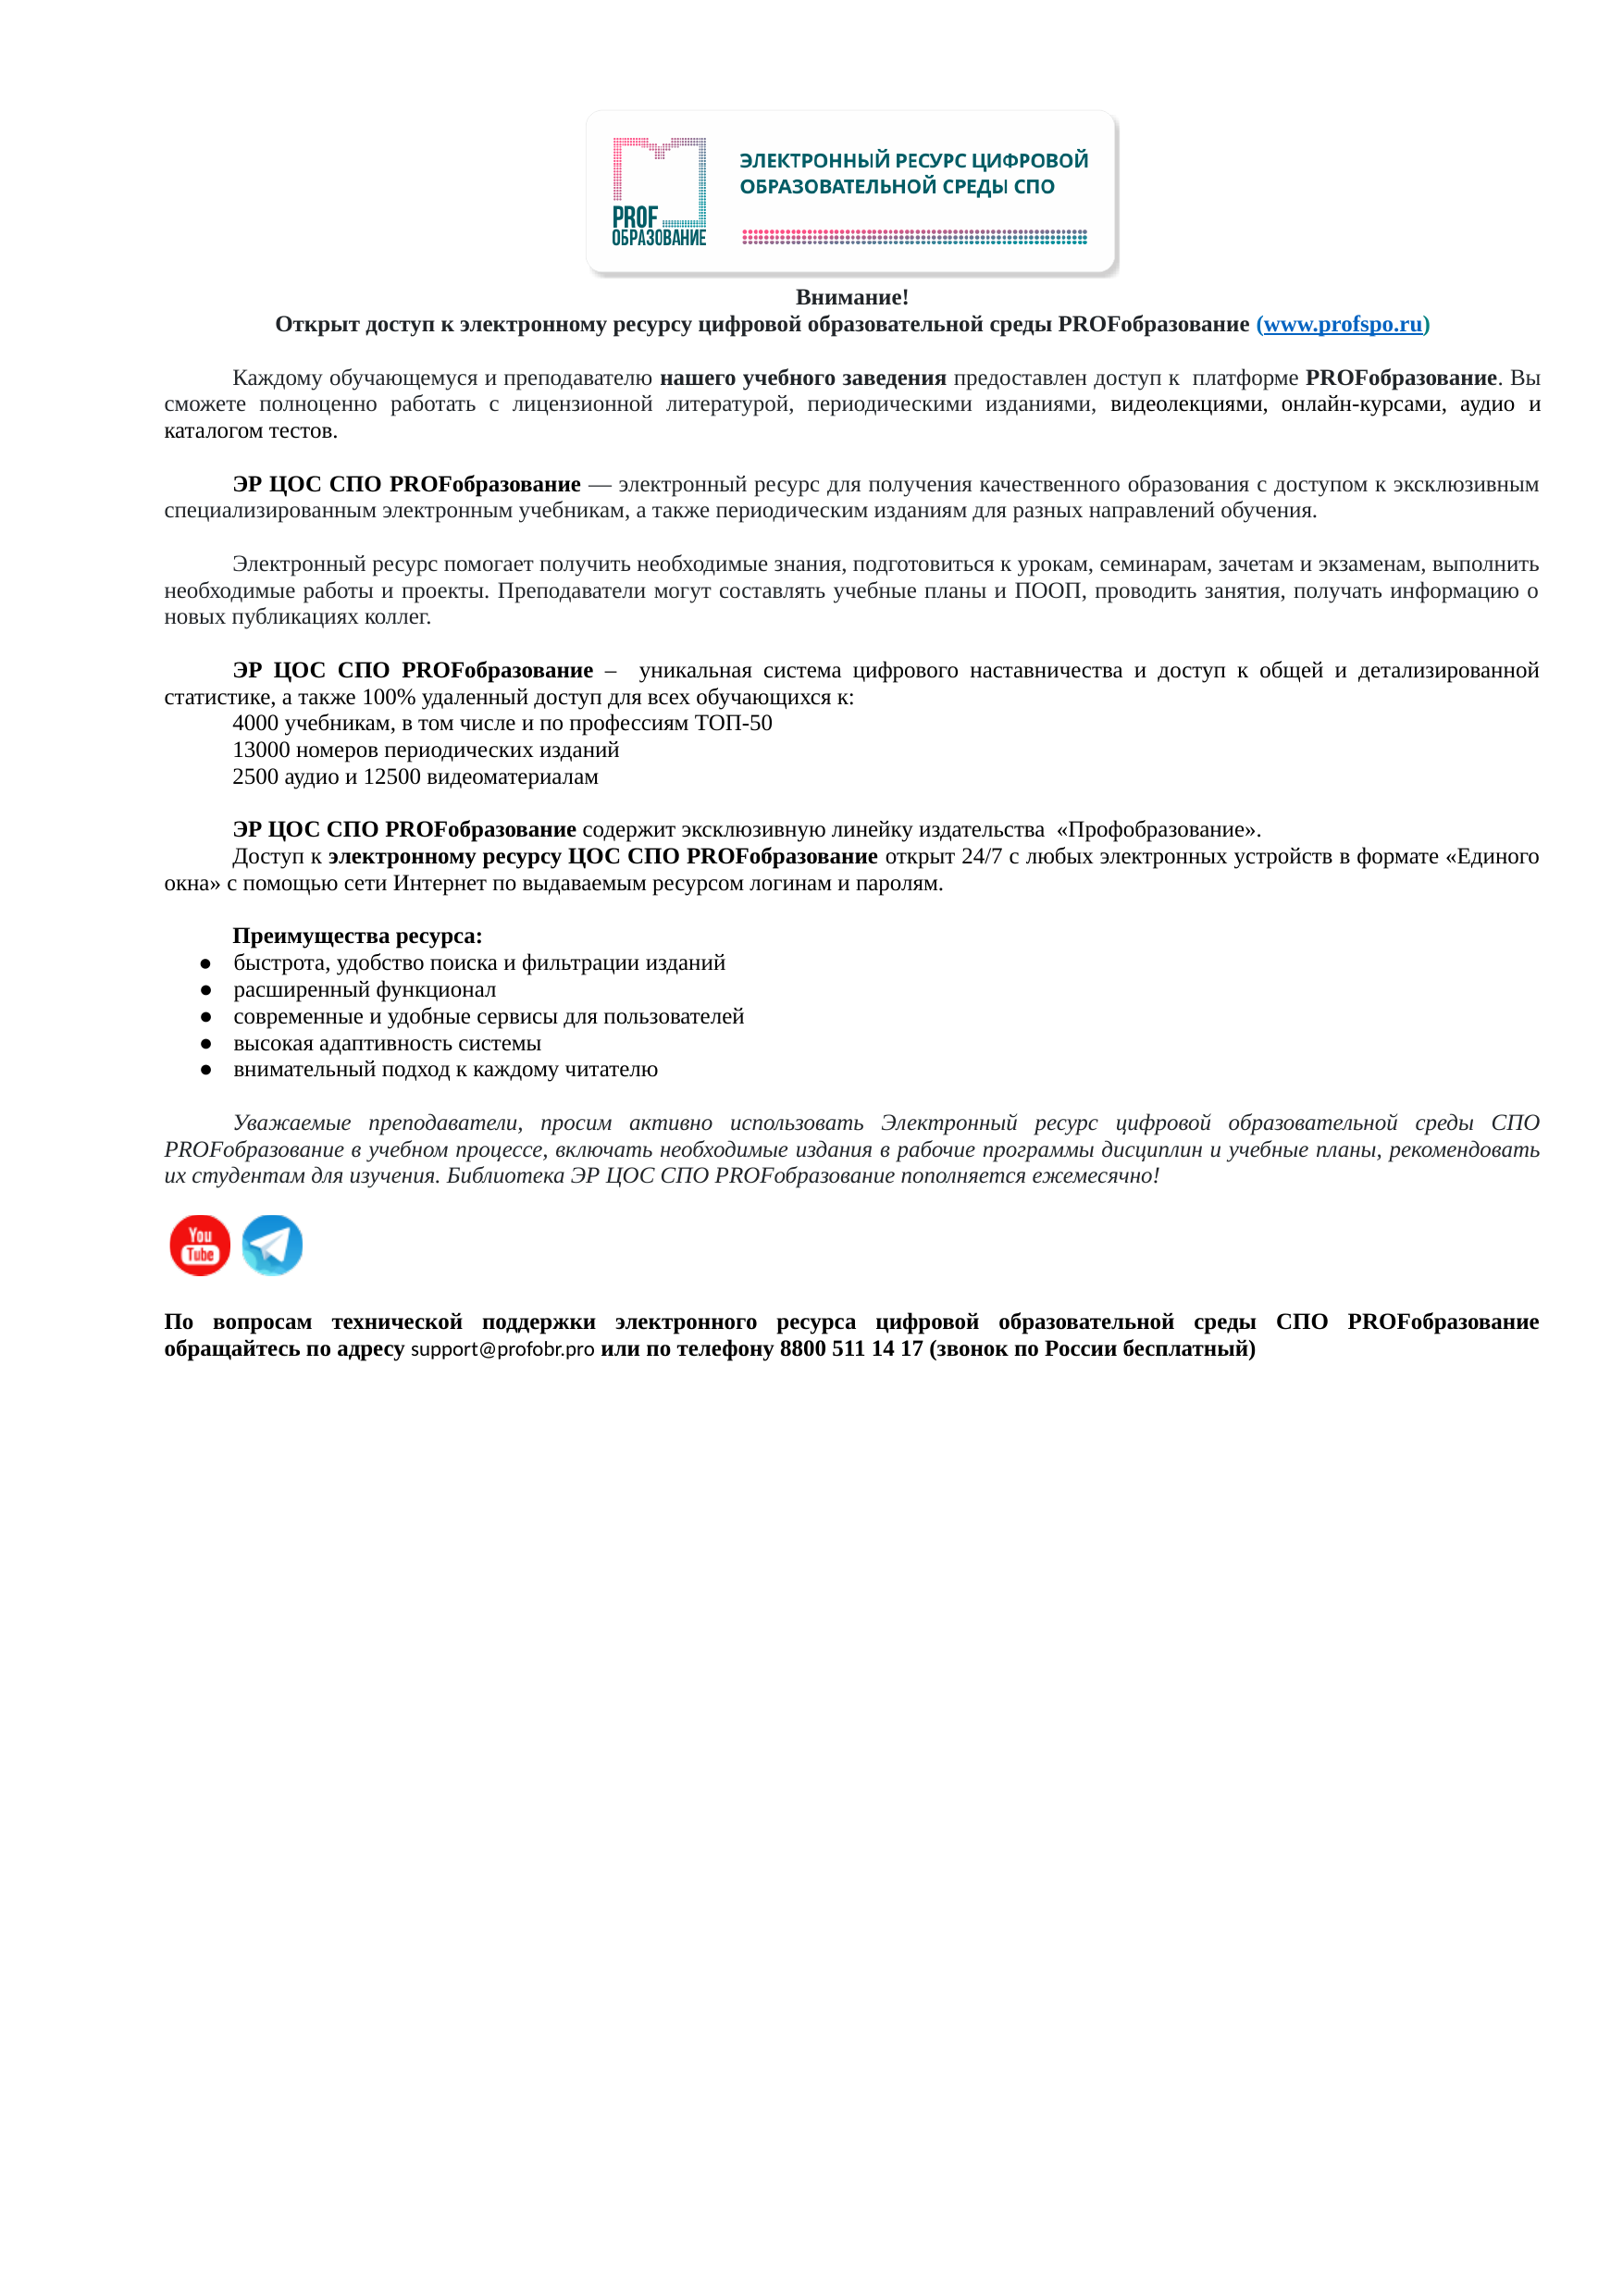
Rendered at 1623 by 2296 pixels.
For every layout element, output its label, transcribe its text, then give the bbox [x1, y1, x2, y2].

list расширенный функционал [199, 975, 1541, 1002]
text Открыт доступ к электронному ресурсу цифровой образовательной среды PROFобразование (www.profspo.ru) [164, 310, 1541, 337]
list быстрота, удобство поиска и фильтрации изданий [199, 949, 1541, 975]
list внимательный подход к каждому читателю [199, 1056, 1541, 1082]
text Преимущества ресурса: [164, 922, 1541, 949]
text ЭР ЦОС СПО PROFобразование содержит эксклюзивную линейку издательства «Профобразование». [164, 815, 1541, 842]
list современные и удобные сервисы для пользователей [199, 1002, 1541, 1029]
text ЭР ЦОС СПО PROFобразование – уникальная система цифрового наставничества и доступ к общей и детализированной статистике, а также 100% удаленный доступ для всех обучающихся к: [164, 656, 1541, 709]
picture [585, 109, 1121, 279]
text ЭР ЦОС СПО PROFобразование — электронный ресурс для получения качественного образования с доступом к эксклюзивным специализированным электронным учебникам, а также периодическим изданиям для разных направлений обучения. [164, 470, 1541, 523]
list высокая адаптивность системы [199, 1029, 1541, 1056]
text Уважаемые преподаватели, просим активно использовать Электронный ресурс цифровой образовательной среды СПО PROFобразование в учебном процессе, включать необходимые издания в рабочие программы дисциплин и учебные планы, рекомендовать их студентам для изучения. Библиотека ЭР ЦОС СПО PROFобразование пополняется ежемесячно! [164, 1109, 1541, 1188]
text Доступ к электронному ресурсу ЦОС СПО PROFобразование открыт 24/7 с любых электронных устройств в формате «Единого окна» с помощью сети Интернет по выдаваемым ресурсом логинам и паролям. [164, 842, 1541, 896]
picture [242, 1215, 304, 1276]
text 4000 учебникам, в том числе и по профессиям ТОП-50 [164, 709, 1541, 736]
picture [169, 1215, 230, 1276]
text Внимание! [164, 283, 1541, 310]
text 2500 аудио и 12500 видеоматериалам [164, 763, 1541, 789]
text 13000 номеров периодических изданий [164, 736, 1541, 763]
text По вопросам технической поддержки электронного ресурса цифровой образовательной среды СПО PROFобразование обращайтесь по адресу support@profobr.pro или по телефону 8800 511 14 17 (звонок по России бесплатный) [164, 1308, 1541, 1361]
text Электронный ресурс помогает получить необходимые знания, подготовиться к урокам, семинарам, зачетам и экзаменам, выполнить необходимые работы и проекты. Преподаватели могут составлять учебные планы и ПООП, проводить занятия, получать информацию о новых публикациях коллег. [164, 550, 1541, 629]
text Каждому обучающемуся и преподавателю нашего учебного заведения предоставлен доступ к платформе PROFобразование. Вы сможете полноценно работать с лицензионной литературой, периодическими изданиями, видеолекциями, онлайн-курсами, аудио и каталогом тестов. [164, 364, 1541, 443]
